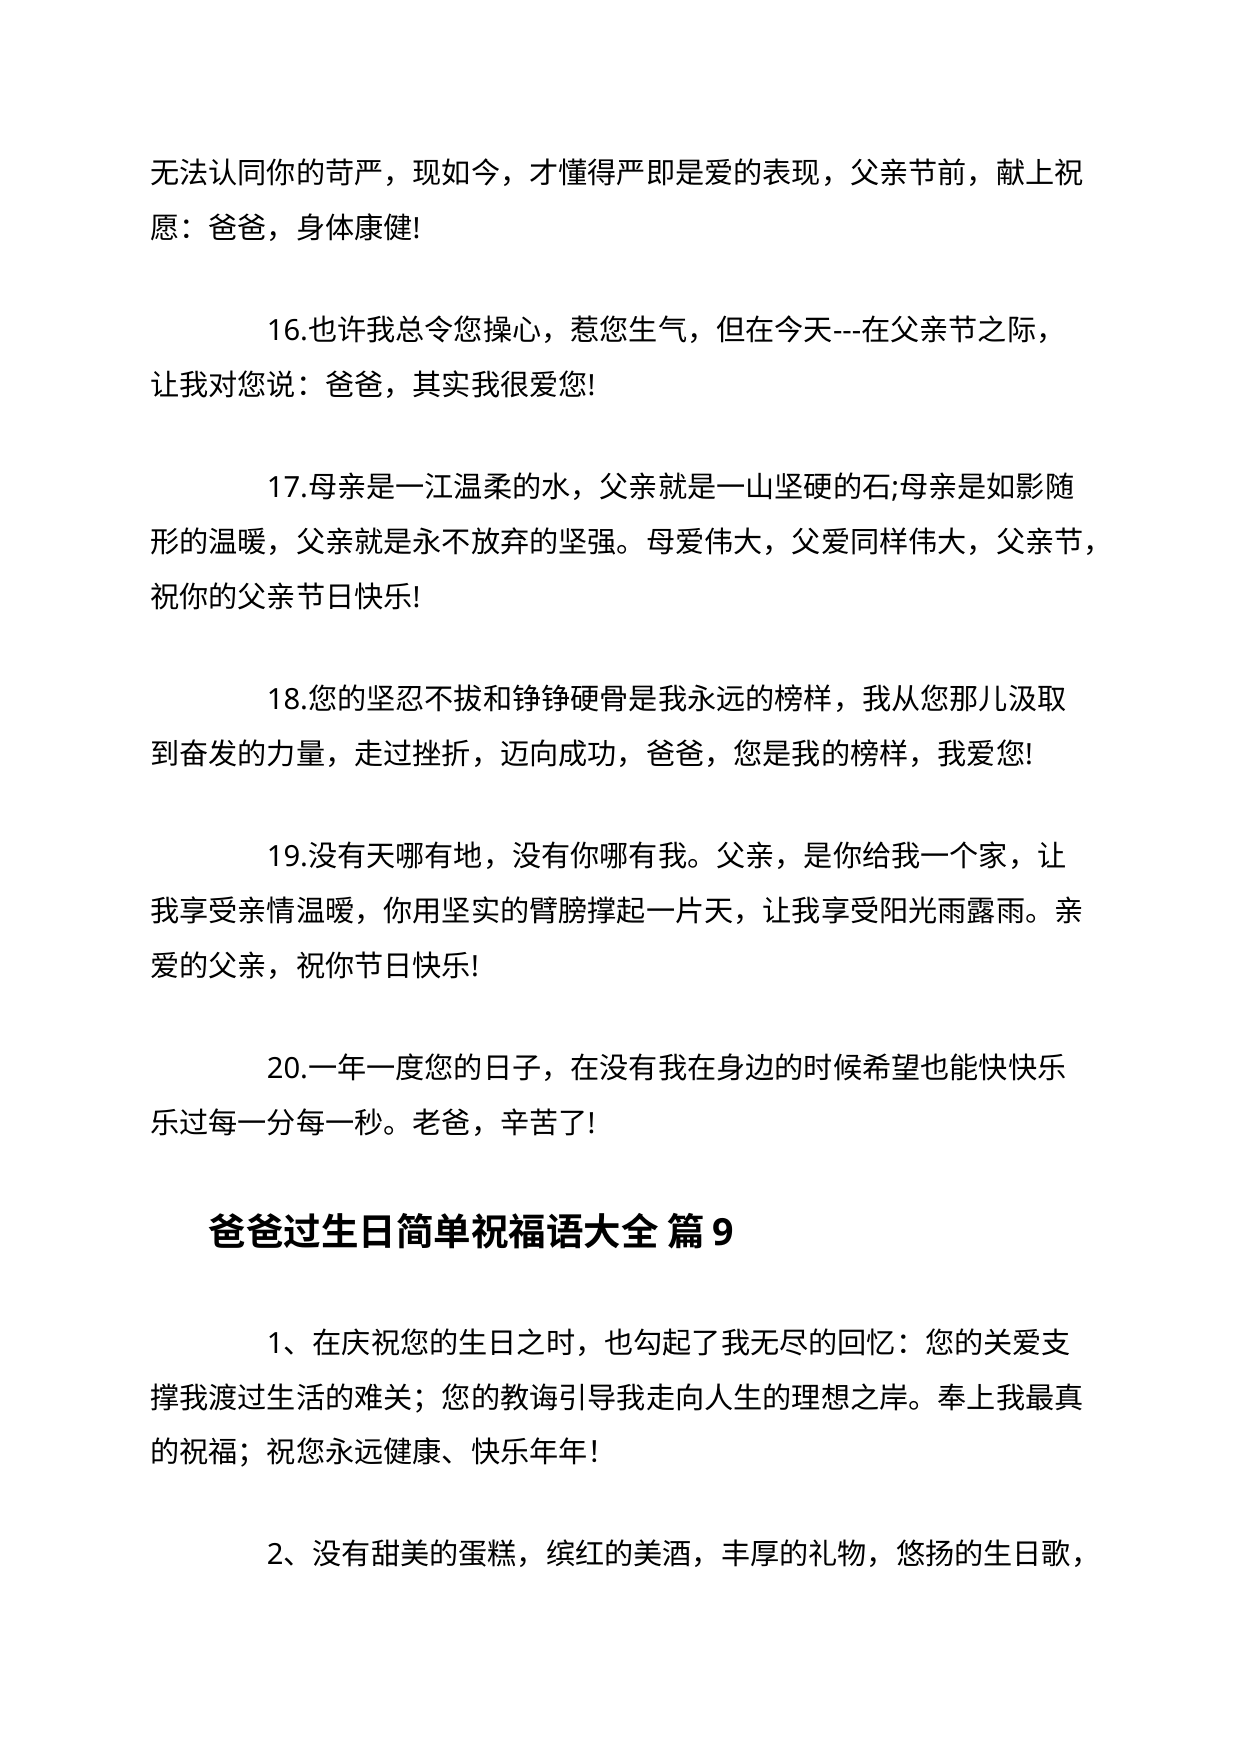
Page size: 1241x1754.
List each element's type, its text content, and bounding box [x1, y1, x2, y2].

text 17.母亲是一江温柔的水，父亲就是一山坚硬的石;母亲是如影随形的温暖，父亲就是永不放弃的坚强。母爱伟大，父爱同样伟大，父亲节，祝你的父亲节日快乐! [150, 464, 1090, 616]
text 1、在庆祝您的生日之时，也勾起了我无尽的回忆：您的关爱支撑我渡过生活的难关；您的教诲引导我走向人生的理想之岸。奉上我最真的祝福；祝您永远健康、快乐年年！ [150, 1319, 1090, 1471]
text 爸爸过生日简单祝福语大全 篇9 [150, 1202, 1090, 1256]
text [150, 1531, 1090, 1573]
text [150, 150, 1090, 247]
text 20.一年一度您的日子，在没有我在身边的时候希望也能快快乐乐过每一分每一秒。老爸，辛苦了! [150, 1044, 1090, 1142]
text 18.您的坚忍不拔和铮铮硬骨是我永远的榜样，我从您那儿汲取到奋发的力量，走过挫折，迈向成功，爸爸，您是我的榜样，我爱您! [150, 676, 1090, 773]
text 16.也许我总令您操心，惹您生气，但在今天---在父亲节之际，让我对您说：爸爸，其实我很爱您! [150, 307, 1090, 404]
text 19.没有天哪有地，没有你哪有我。父亲，是你给我一个家，让我享受亲情温暧，你用坚实的臂膀撑起一片天，让我享受阳光雨露雨。亲爱的父亲，祝你节日快乐! [150, 833, 1090, 985]
